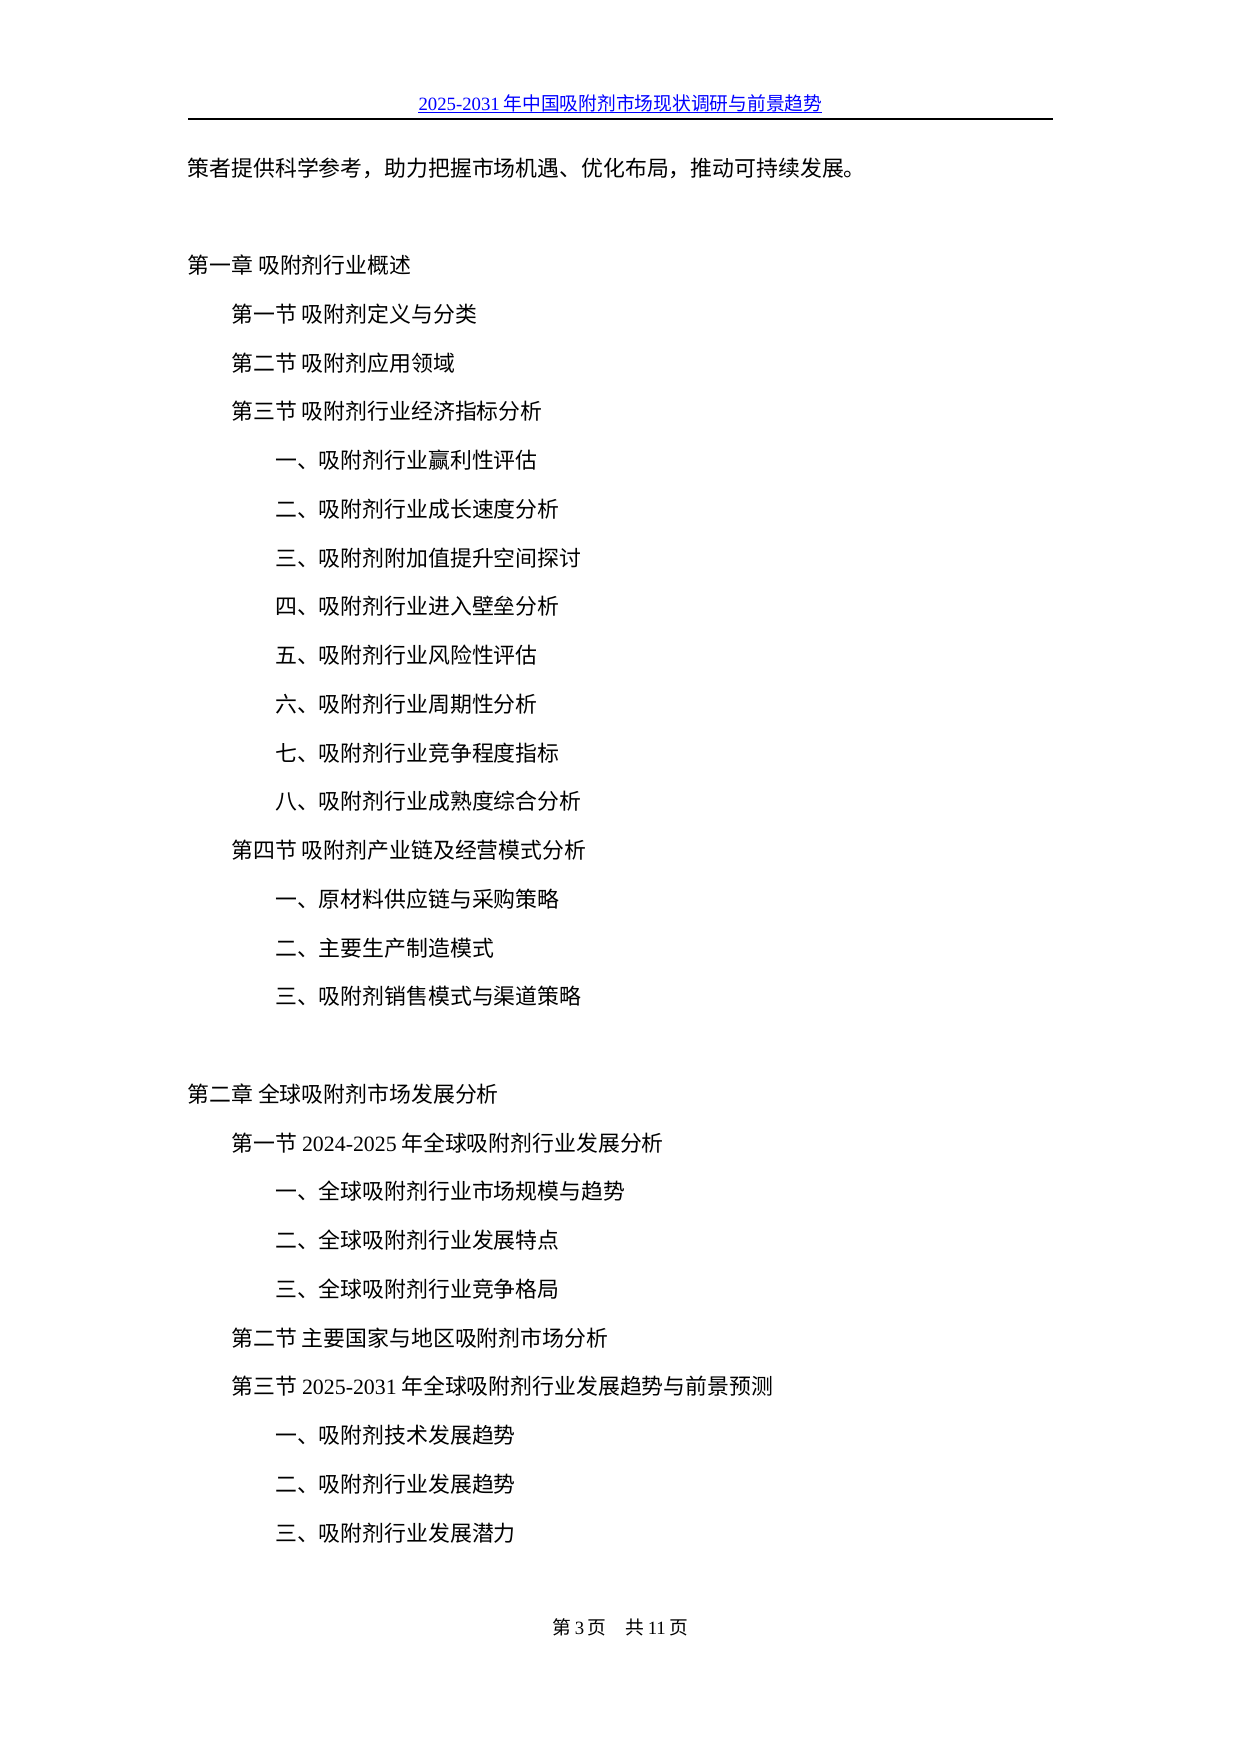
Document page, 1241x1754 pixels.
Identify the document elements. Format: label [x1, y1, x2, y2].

text [187, 150, 1053, 1548]
